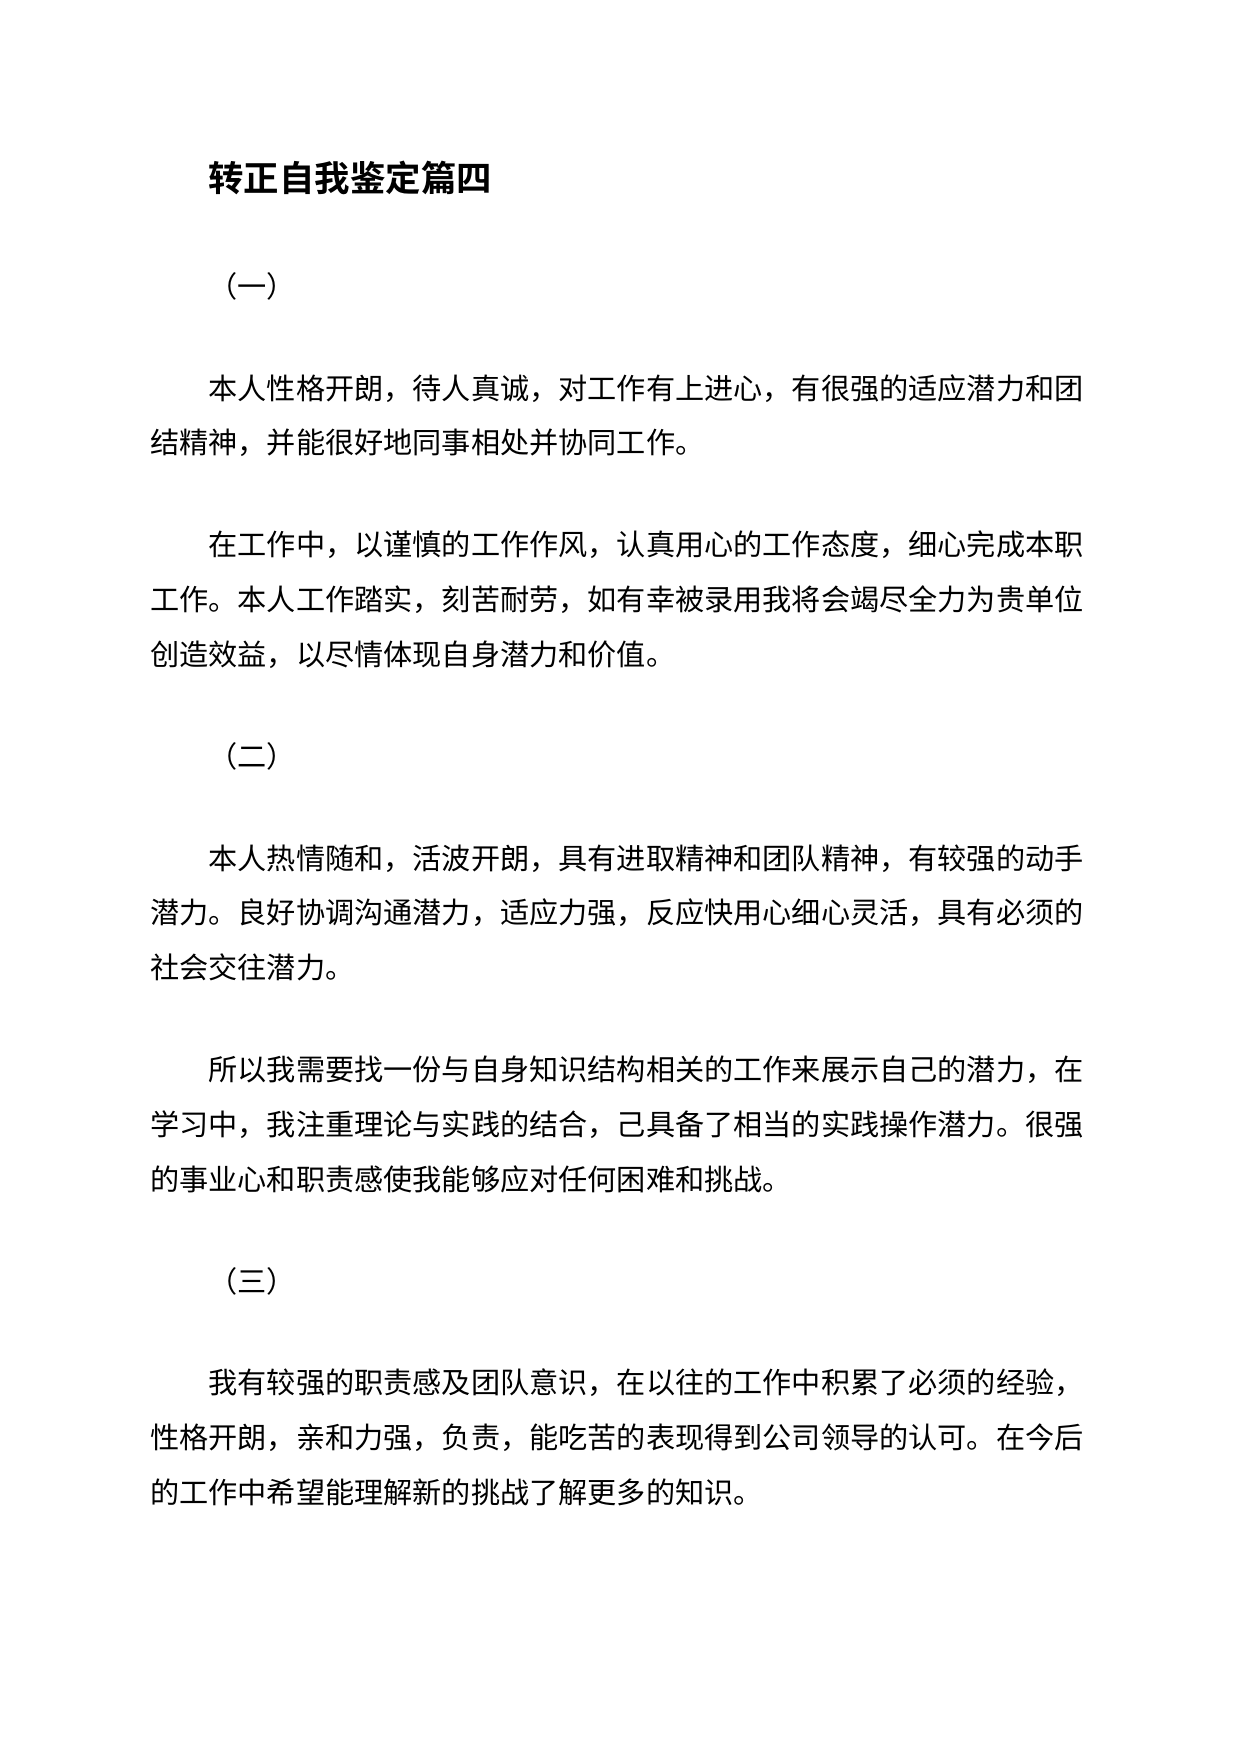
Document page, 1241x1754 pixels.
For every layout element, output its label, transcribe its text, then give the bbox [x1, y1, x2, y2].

text （三） [150, 1258, 1090, 1301]
text （二） [150, 733, 1090, 776]
text 本人热情随和，活波开朗，具有进取精神和团队精神，有较强的动手潜力。良好协调沟通潜力，适应力强，反应快用心细心灵活，具有必须的社会交往潜力。 [150, 835, 1090, 987]
text （一） [150, 263, 1090, 306]
text 在工作中，以谨慎的工作作风，认真用心的工作态度，细心完成本职工作。本人工作踏实，刻苦耐劳，如有幸被录用我将会竭尽全力为贵单位创造效益，以尽情体现自身潜力和价值。 [150, 522, 1090, 674]
text 转正自我鉴定篇四 [150, 150, 1090, 201]
text 本人性格开朗，待人真诚，对工作有上进心，有很强的适应潜力和团结精神，并能很好地同事相处并协同工作。 [150, 365, 1090, 462]
text 所以我需要找一份与自身知识结构相关的工作来展示自己的潜力，在学习中，我注重理论与实践的结合，己具备了相当的实践操作潜力。很强的事业心和职责感使我能够应对任何困难和挑战。 [150, 1047, 1090, 1199]
text 我有较强的职责感及团队意识，在以往的工作中积累了必须的经验，性格开朗，亲和力强，负责，能吃苦的表现得到公司领导的认可。在今后的工作中希望能理解新的挑战了解更多的知识。 [150, 1360, 1090, 1512]
